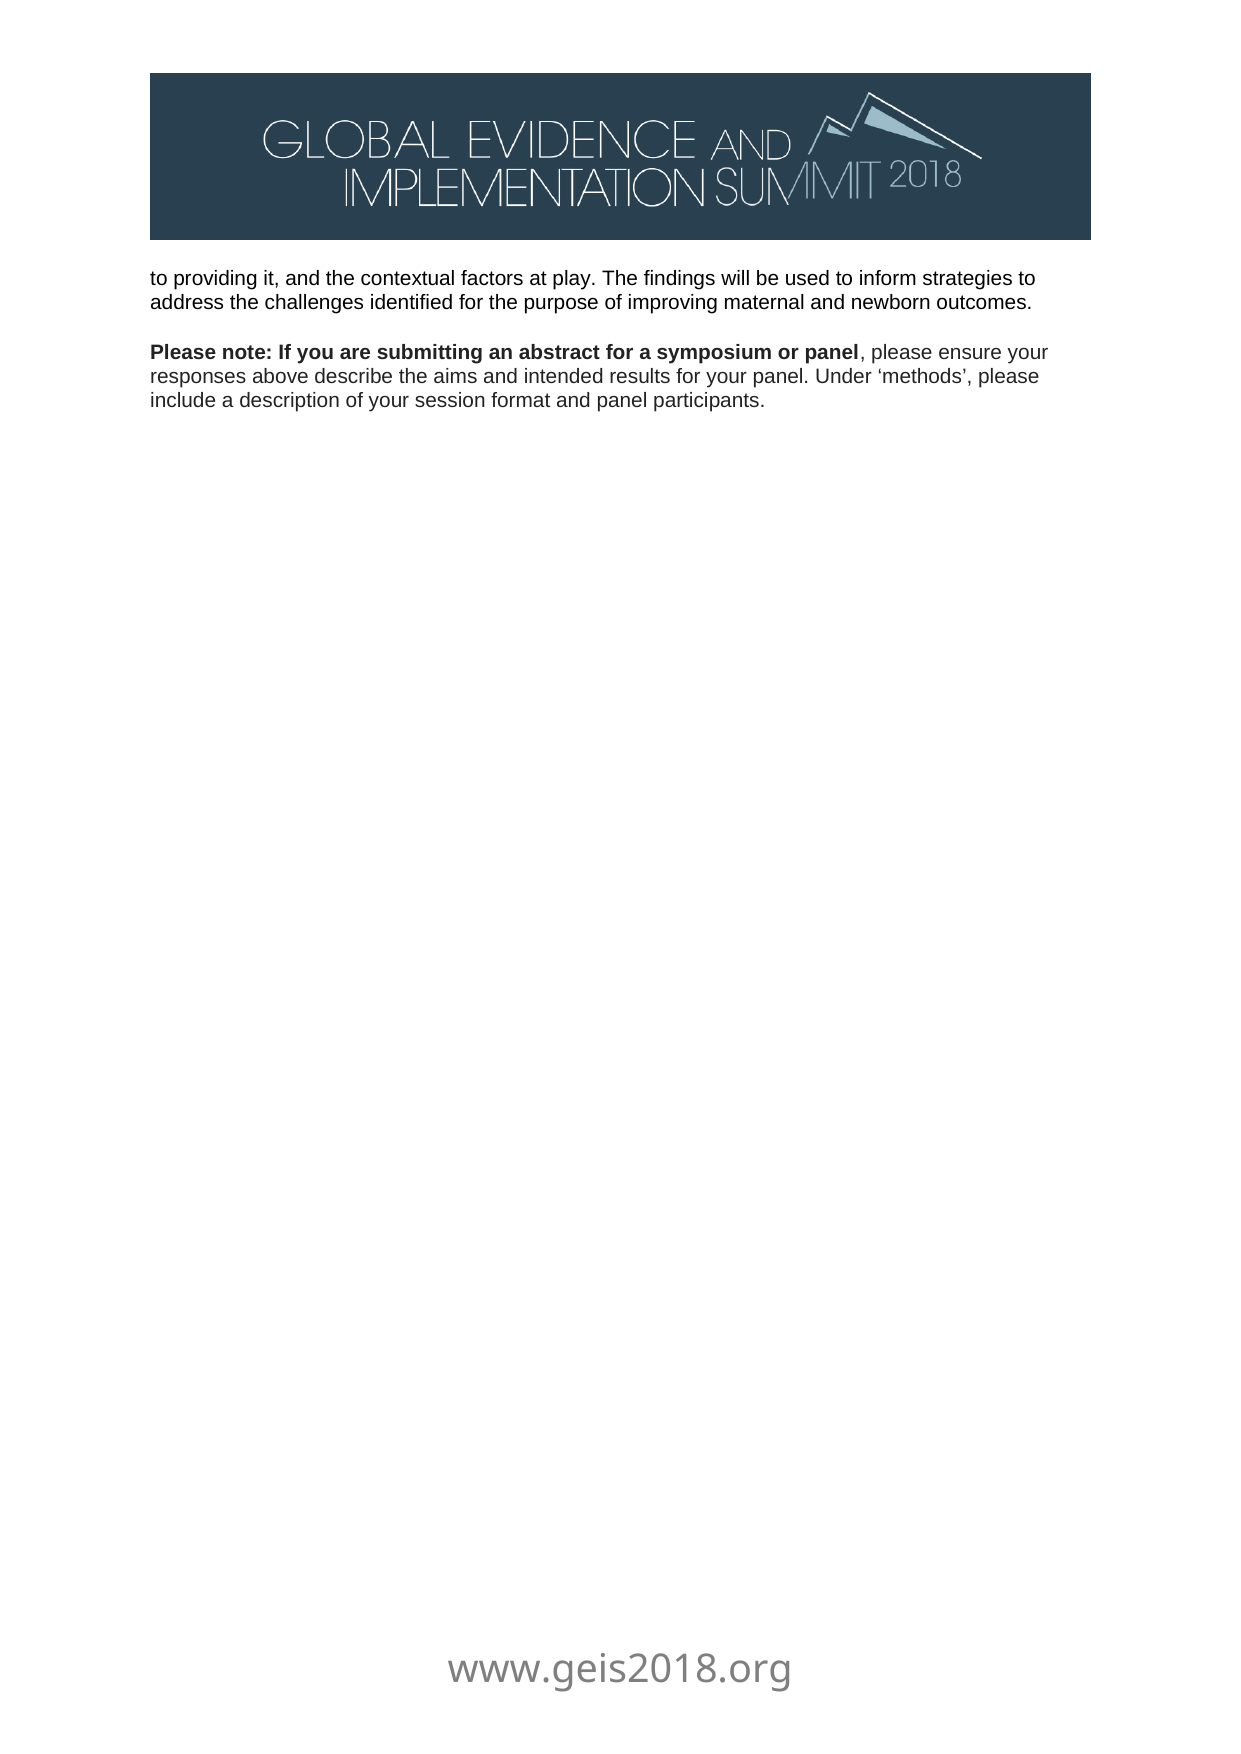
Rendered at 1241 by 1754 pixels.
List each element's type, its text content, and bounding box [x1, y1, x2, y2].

picture [150, 73, 1091, 240]
text Please note: If you are submitting an abstract for a symposium or panel, please ensure your responses above describe the aims and intended results for your panel. Under ‘methods’, please include a description of your session format and panel participants. [766, 340, 1090, 412]
